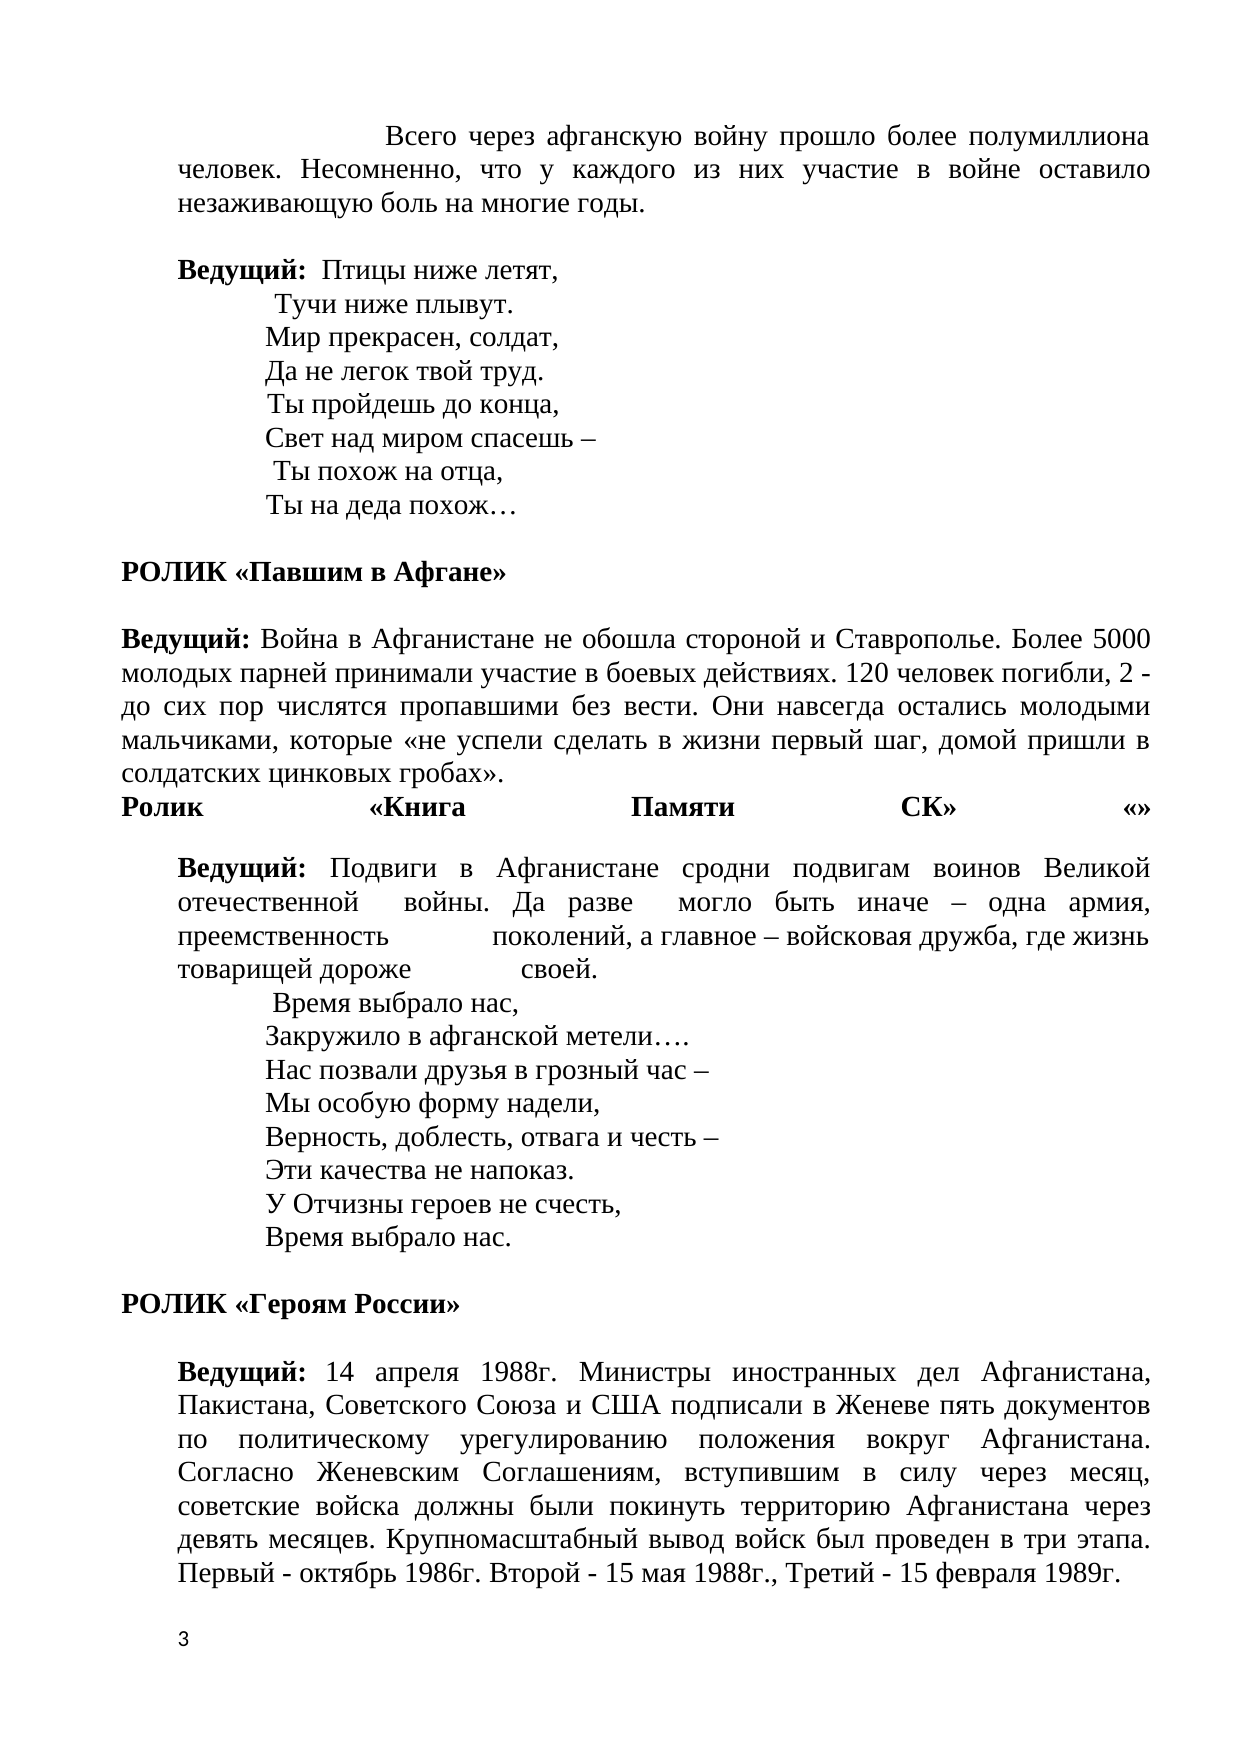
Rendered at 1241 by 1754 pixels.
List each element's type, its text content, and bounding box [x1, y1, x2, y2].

text РОЛИК «Павшим в Афгане» [121, 554, 1152, 588]
text Ты пройдешь до конца, [121, 386, 1152, 420]
text РОЛИК «Героям России» [121, 1287, 1152, 1320]
text Нас позвали друзья в грозный час – [121, 1052, 1152, 1085]
text Да не легок твой труд. [121, 353, 1152, 386]
text Мы особую форму надели, [121, 1085, 1152, 1119]
text Мир прекрасен, солдат, [121, 319, 1152, 353]
text Закружило в афганской метели…. [121, 1018, 1152, 1052]
text Ролик «Книга Памяти СК» «» [121, 789, 1152, 851]
text Ведущий: Война в Афганистане не обошла стороной и Ставрополье. Более 5000 молодых парней принимали участие в боевых действиях. 120 человек погибли, 2 - до сих пор числятся пропавшими без вести. Они навсегда остались молодыми мальчиками, которые «не успели сделать в жизни первый шаг, домой пришли в солдатских цинковых гробах». [121, 621, 1152, 789]
text Ведущий: Птицы ниже летят, [121, 252, 1152, 286]
text Ты на деда похож… [121, 487, 1152, 521]
text Ведущий: 14 апреля 1988г. Министры иностранных дел Афганистана, Пакистана, Советского Союза и США подписали в Женеве пять документов по политическому урегулированию положения вокруг Афганистана. Согласно Женевским Соглашениям, вступившим в силу через месяц, советские войска должны были покинуть территорию Афганистана через девять месяцев. Крупномасштабный вывод войск был проведен в три этапа. Первый - октябрь 1986г. Второй - 15 мая 1988г., Третий - 15 февраля 1989г. [177, 1354, 1152, 1588]
text Эти качества не напоказ. [121, 1152, 1152, 1186]
text Тучи ниже плывут. [121, 286, 1152, 319]
text Всего через афганскую войну прошло более полумиллиона человек. Несомненно, что у каждого из них участие в войне оставило незаживающую боль на многие годы. [177, 118, 1152, 219]
text Верность, доблесть, отвага и честь – [177, 1119, 1152, 1152]
text Ты похож на отца, [121, 453, 1152, 487]
text Ведущий: Подвиги в Афганистане сродни подвигам воинов Великой отечественной войны. Да разве могло быть иначе – одна армия, преемственность поколений, а главное – войсковая дружба, где жизнь товарищей дороже своей. [177, 851, 1152, 985]
text Свет над миром спасешь – [121, 420, 1152, 453]
text Время выбрало нас. [121, 1219, 1152, 1253]
text У Отчизны героев не счесть, [121, 1186, 1152, 1219]
text Время выбрало нас, [177, 985, 1152, 1018]
